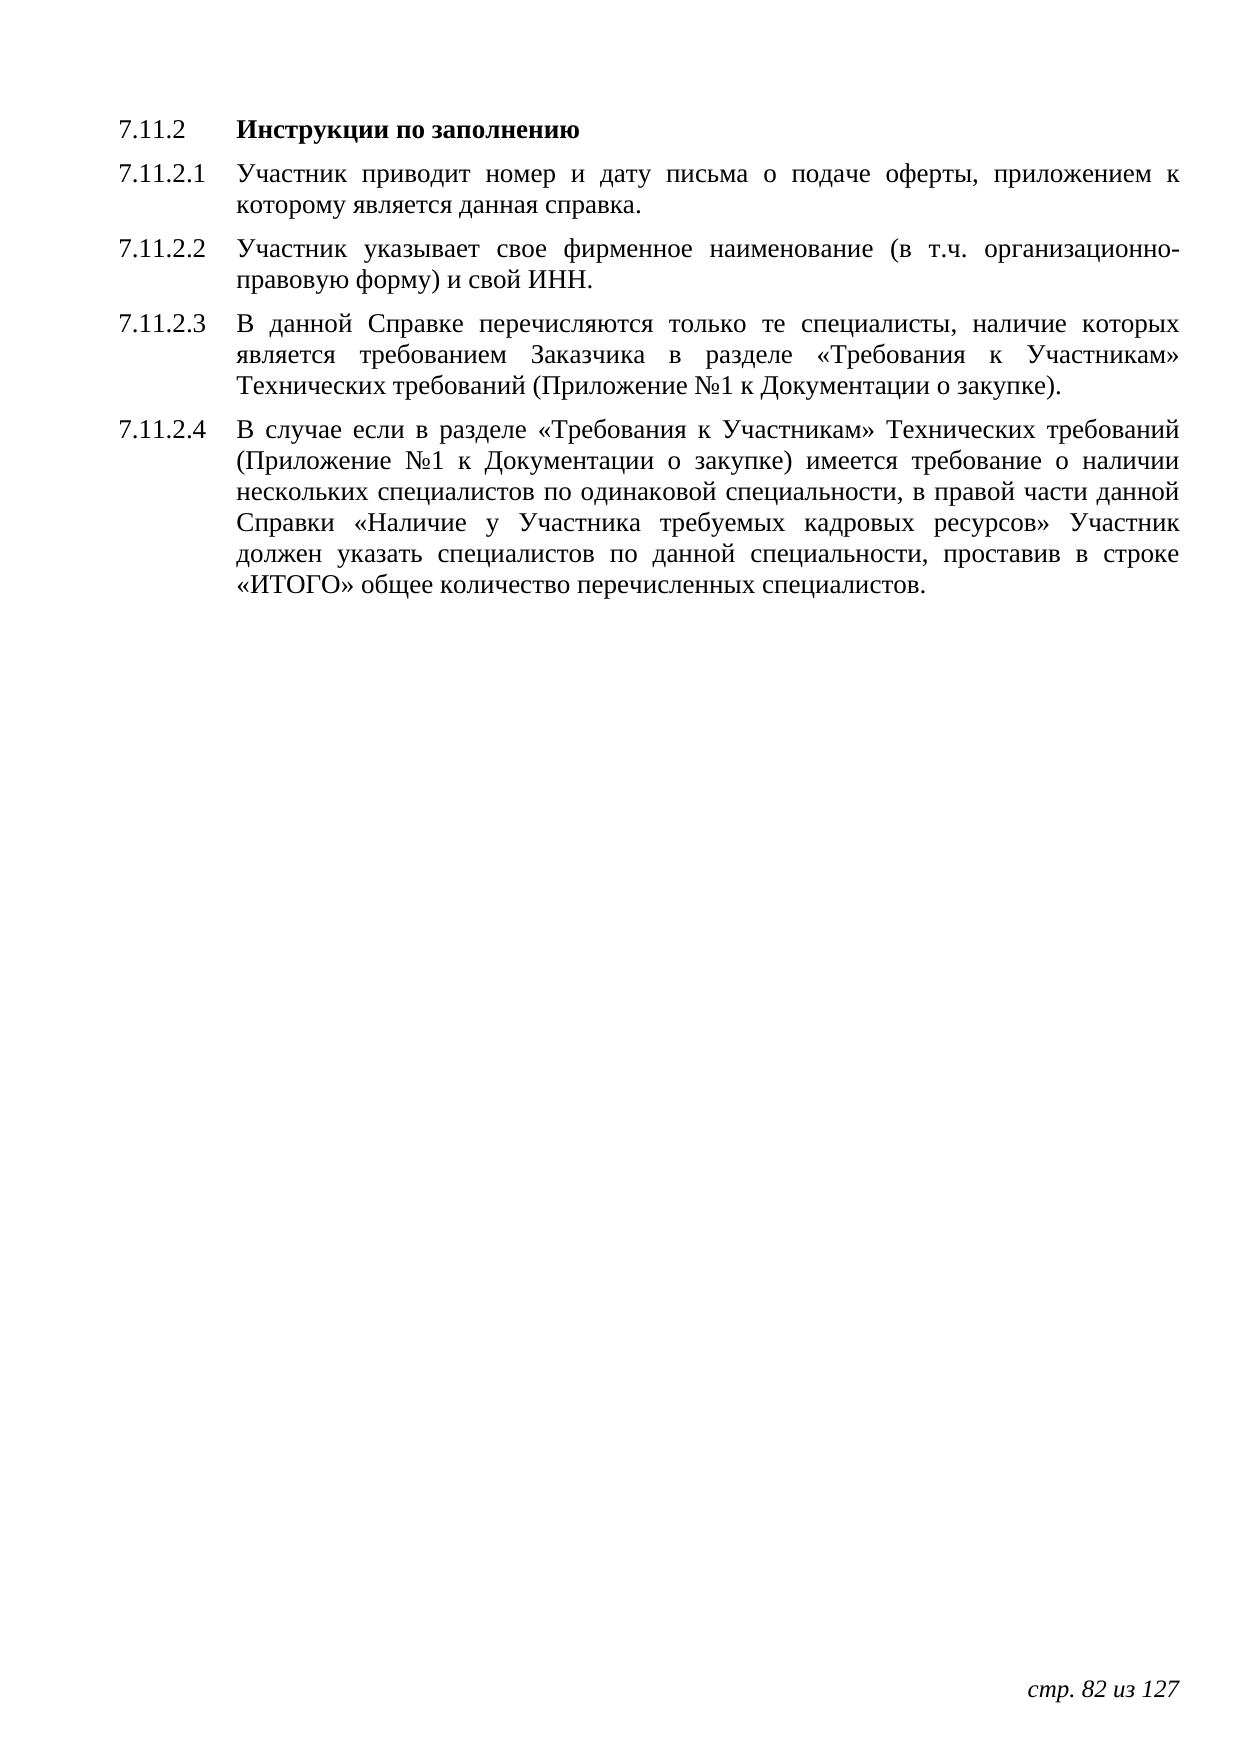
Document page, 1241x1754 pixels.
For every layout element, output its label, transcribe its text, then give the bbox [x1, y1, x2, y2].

text В случае если в разделе «Требования к Участникам» Технических требований (Приложение №1 к Документации о закупке) имеется требование о наличии нескольких специалистов по одинаковой специальности, в правой части данной Справки «Наличие у Участника требуемых кадровых ресурсов» Участник должен указать специалистов по данной специальности, проставив в строке «ИТОГО» общее количество перечисленных специалистов. [118, 413, 1181, 600]
text В данной Справке перечисляются только те специалисты, наличие которых является требованием Заказчика в разделе «Требования к Участникам» Технических требований (Приложение №1 к Документации о закупке). [118, 307, 1181, 400]
text Участник приводит номер и дату письма о подаче оферты, приложением к которому является данная справка. [118, 157, 1181, 219]
text Участник указывает свое фирменное наименование (в т.ч. организационно-правовую форму) и свой ИНН. [118, 232, 1181, 294]
text Инструкции по заполнению [118, 114, 1181, 145]
